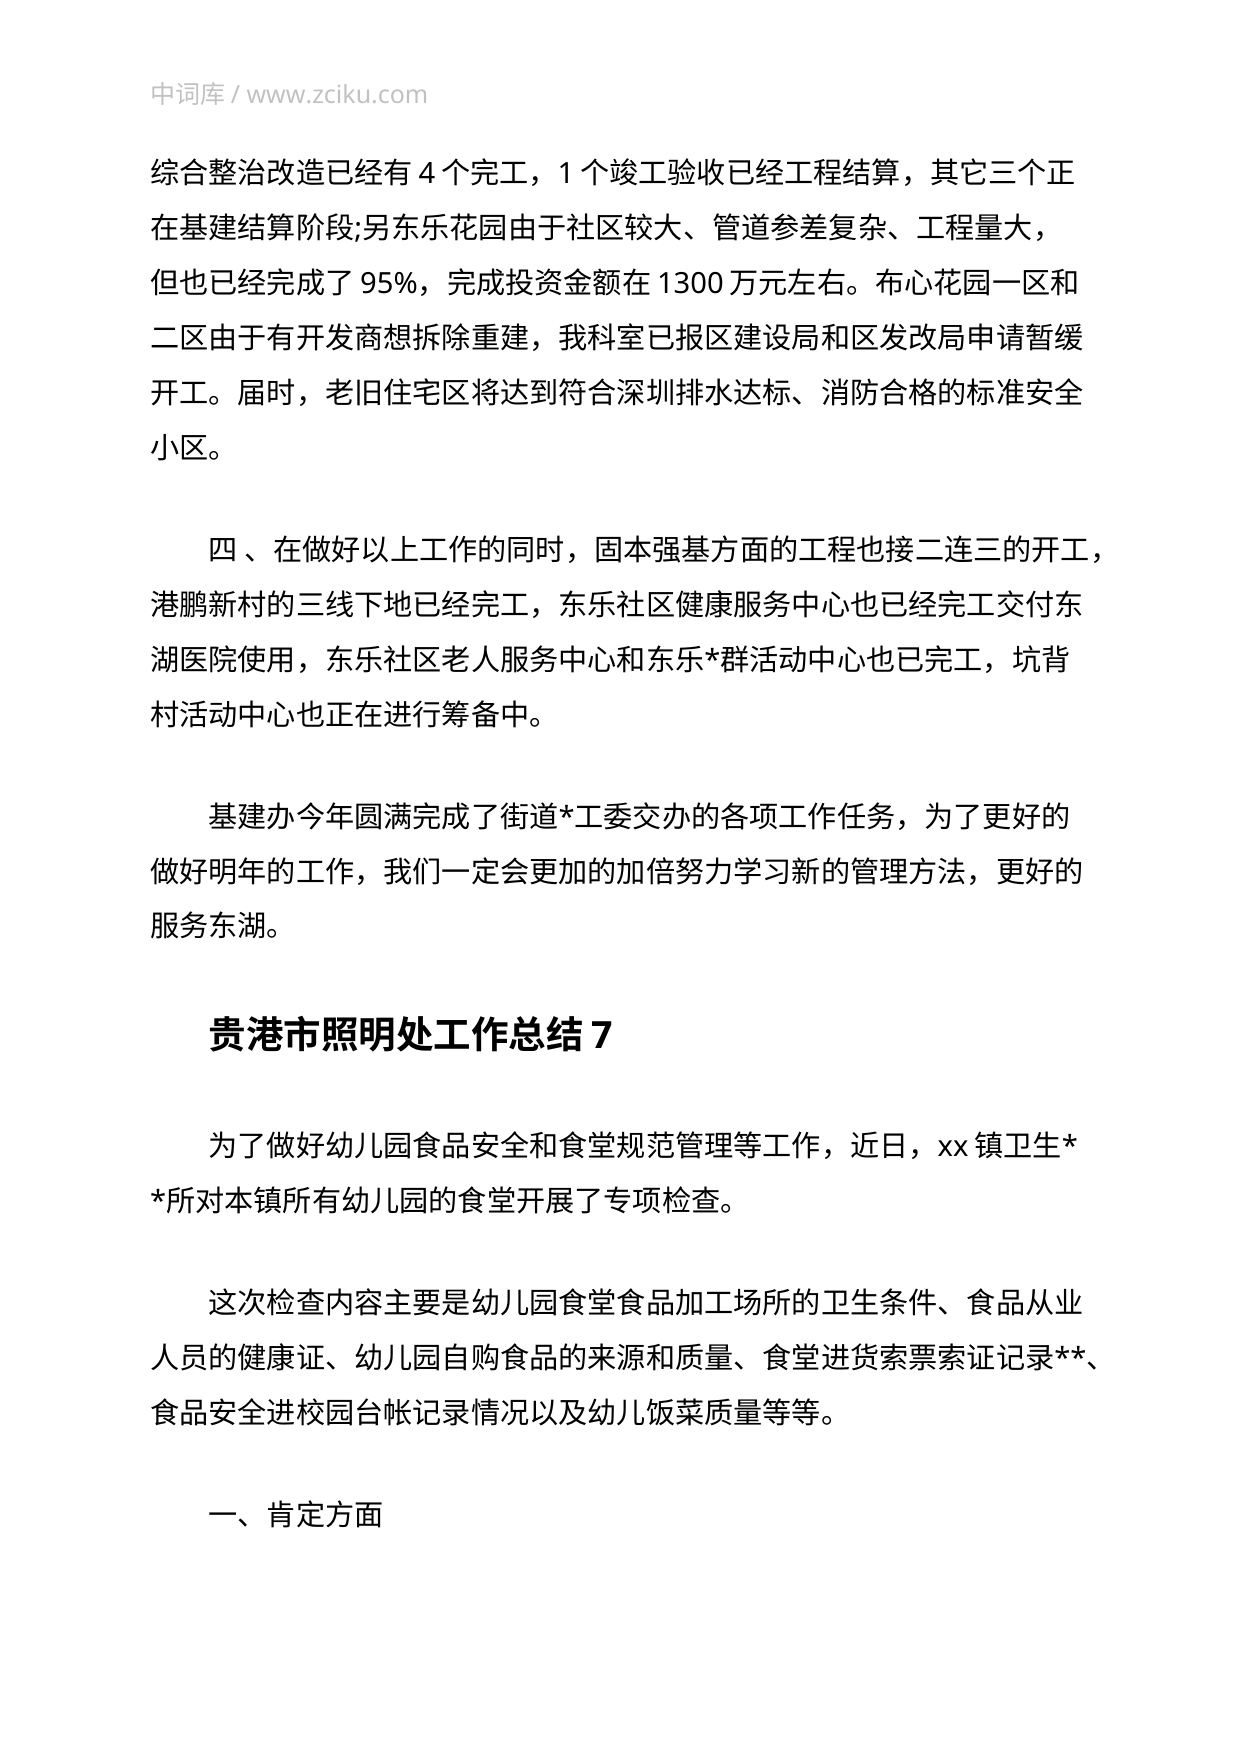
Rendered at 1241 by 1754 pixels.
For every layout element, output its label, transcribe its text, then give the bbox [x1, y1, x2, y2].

text 这次检查内容主要是幼儿园食堂食品加工场所的卫生条件、食品从业人员的健康证、幼儿园自购食品的来源和质量、食堂进货索票索证记录**、食品安全进校园台帐记录情况以及幼儿饭菜质量等等。 [150, 1279, 1090, 1432]
text 为了做好幼儿园食品安全和食堂规范管理等工作，近日，xx镇卫生**所对本镇所有幼儿园的食堂开展了专项检查。 [150, 1122, 1090, 1220]
text 基建办今年圆满完成了街道*工委交办的各项工作任务，为了更好的做好明年的工作，我们一定会更加的加倍努力学习新的管理方法，更好的服务东湖。 [150, 793, 1090, 945]
text 一、肯定方面 [150, 1491, 1090, 1533]
text 四 、在做好以上工作的同时，固本强基方面的工程也接二连三的开工，港鹏新村的三线下地已经完工，东乐社区健康服务中心也已经完工交付东湖医院使用，东乐社区老人服务中心和东乐*群活动中心也已完工，坑背村活动中心也正在进行筹备中。 [150, 527, 1090, 734]
text 贵港市照明处工作总结7 [150, 1005, 1090, 1059]
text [150, 150, 1090, 467]
